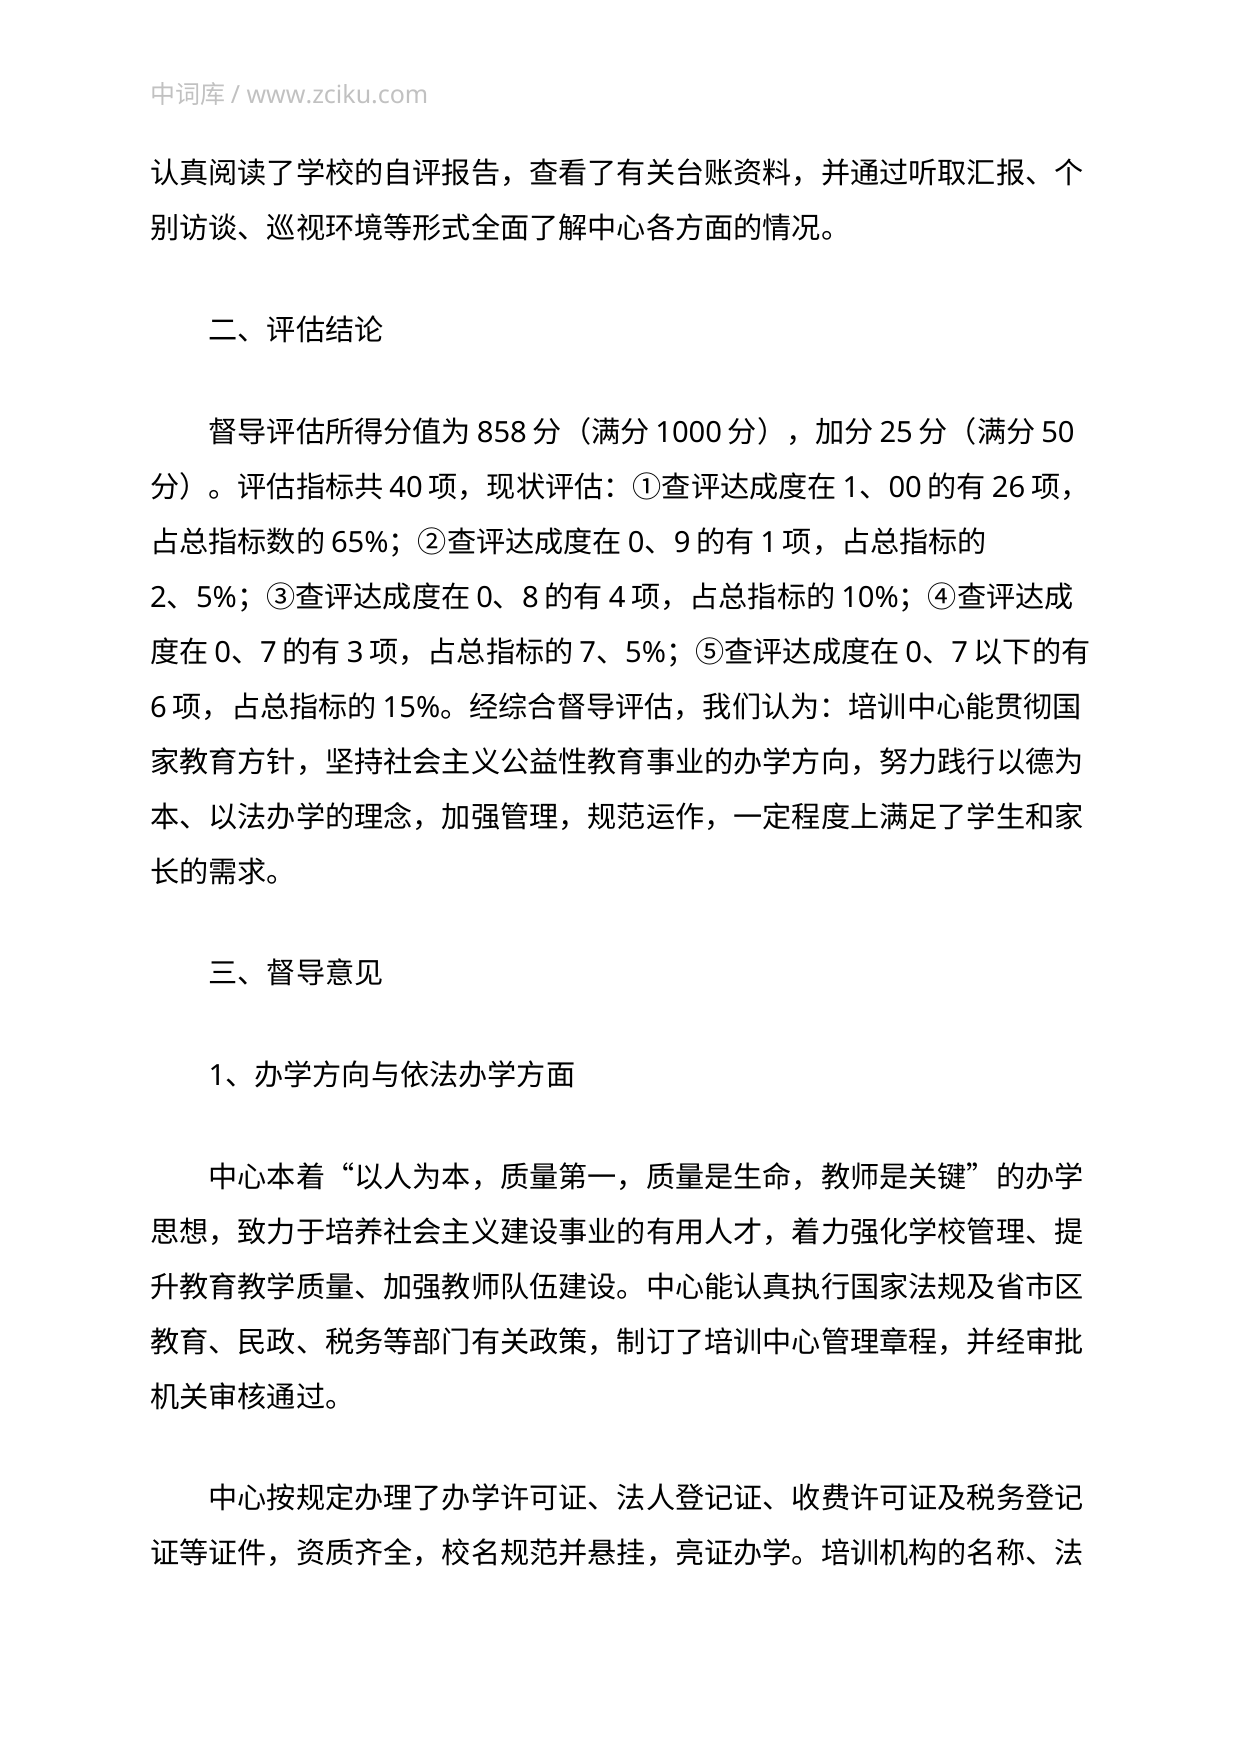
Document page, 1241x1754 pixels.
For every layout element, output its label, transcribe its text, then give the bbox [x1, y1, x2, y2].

text 中心本着“以人为本，质量第一，质量是生命，教师是关键”的办学思想，致力于培养社会主义建设事业的有用人才，着力强化学校管理、提升教育教学质量、加强教师队伍建设。中心能认真执行国家法规及省市区教育、民政、税务等部门有关政策，制订了培训中心管理章程，并经审批机关审核通过。 [150, 1154, 1090, 1416]
text 督导评估所得分值为858分（满分1000分），加分25分（满分50分）。评估指标共40项，现状评估：①查评达成度在1、00的有26项，占总指标数的65%；②查评达成度在0、9的有1项，占总指标的2、5%；③查评达成度在0、8的有4项，占总指标的10%；④查评达成度在0、7的有3项，占总指标的7、5%；⑤查评达成度在0、7以下的有6项，占总指标的15%。经综合督导评估，我们认为：培训中心能贯彻国家教育方针，坚持社会主义公益性教育事业的办学方向，努力践行以德为本、以法办学的理念，加强管理，规范运作，一定程度上满足了学生和家长的需求。 [150, 408, 1090, 891]
text 1、办学方向与依法办学方面 [150, 1052, 1090, 1094]
text 三、督导意见 [150, 950, 1090, 992]
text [150, 150, 1090, 247]
text 二、评估结论 [150, 307, 1090, 349]
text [150, 1475, 1090, 1572]
